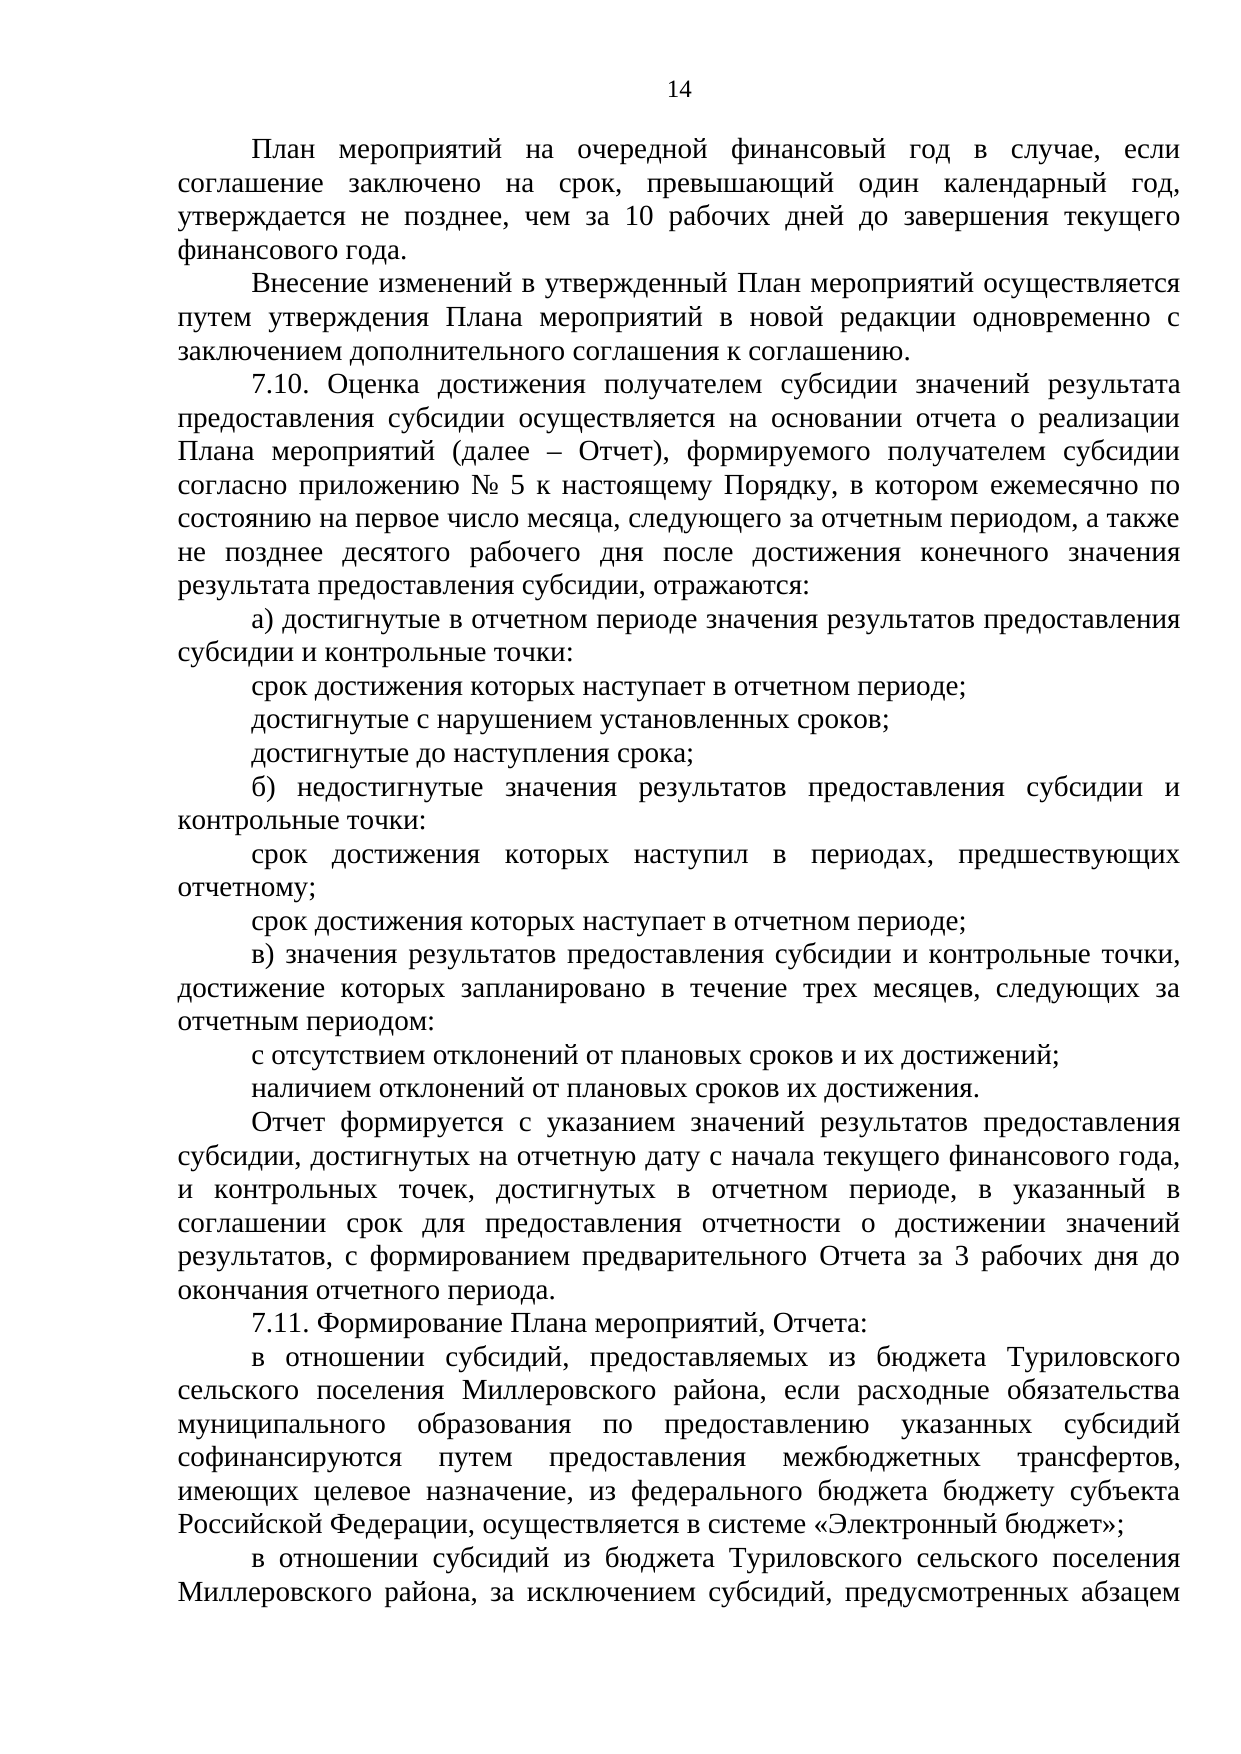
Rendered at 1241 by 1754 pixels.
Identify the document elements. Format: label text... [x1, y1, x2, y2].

text Отчет формируется с указанием значений результатов предоставления субсидии, достигнутых на отчетную дату с начала текущего финансового года, и контрольных точек, достигнутых в отчетном периоде, в указанный в соглашении срок для предоставления отчетности о достижении значений результатов, с формированием предварительного Отчета за 3 рабочих дня до окончания отчетного периода. [177, 1104, 1181, 1305]
text с отсутствием отклонений от плановых сроков и их достижений; [177, 1037, 1181, 1071]
text План мероприятий на очередной финансовый год в случае, если соглашение заключено на срок, превышающий один календарный год, утверждается не позднее, чем за 10 рабочих дней до завершения текущего финансового года. [177, 131, 1181, 266]
text наличием отклонений от плановых сроков их достижения. [177, 1071, 1181, 1104]
text достигнутые с нарушением установленных сроков; [177, 702, 1181, 735]
text Внесение изменений в утвержденный План мероприятий осуществляется путем утверждения Плана мероприятий в новой редакции одновременно с заключением дополнительного соглашения к соглашению. [177, 266, 1181, 366]
text срок достижения которых наступает в отчетном периоде; [177, 668, 1181, 702]
text б) недостигнутые значения результатов предоставления субсидии и контрольные точки: [177, 769, 1181, 836]
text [177, 1540, 1181, 1607]
text в отношении субсидий, предоставляемых из бюджета Туриловского сельского поселения Миллеровского района, если расходные обязательства муниципального образования по предоставлению указанных субсидий софинансируются путем предоставления межбюджетных трансфертов, имеющих целевое назначение, из федерального бюджета бюджету субъекта Российской Федерации, осуществляется в системе «Электронный бюджет»; [177, 1339, 1181, 1540]
text 7.11. Формирование Плана мероприятий, Отчета: [177, 1305, 1181, 1339]
text 7.10. Оценка достижения получателем субсидии значений результата предоставления субсидии осуществляется на основании отчета о реализации Плана мероприятий (далее – Отчет), формируемого получателем субсидии согласно приложению № 5 к настоящему Порядку, в котором ежемесячно по состоянию на первое число месяца, следующего за отчетным периодом, а также не позднее десятого рабочего дня после достижения конечного значения результата предоставления субсидии, отражаются: [177, 366, 1181, 601]
text срок достижения которых наступил в периодах, предшествующих отчетному; [177, 836, 1181, 903]
text а) достигнутые в отчетном периоде значения результатов предоставления субсидии и контрольные точки: [177, 601, 1181, 668]
text достигнутые до наступления срока; [177, 735, 1181, 769]
text срок достижения которых наступает в отчетном периоде; [177, 903, 1181, 936]
text в) значения результатов предоставления субсидии и контрольные точки, достижение которых запланировано в течение трех месяцев, следующих за отчетным периодом: [177, 936, 1181, 1037]
